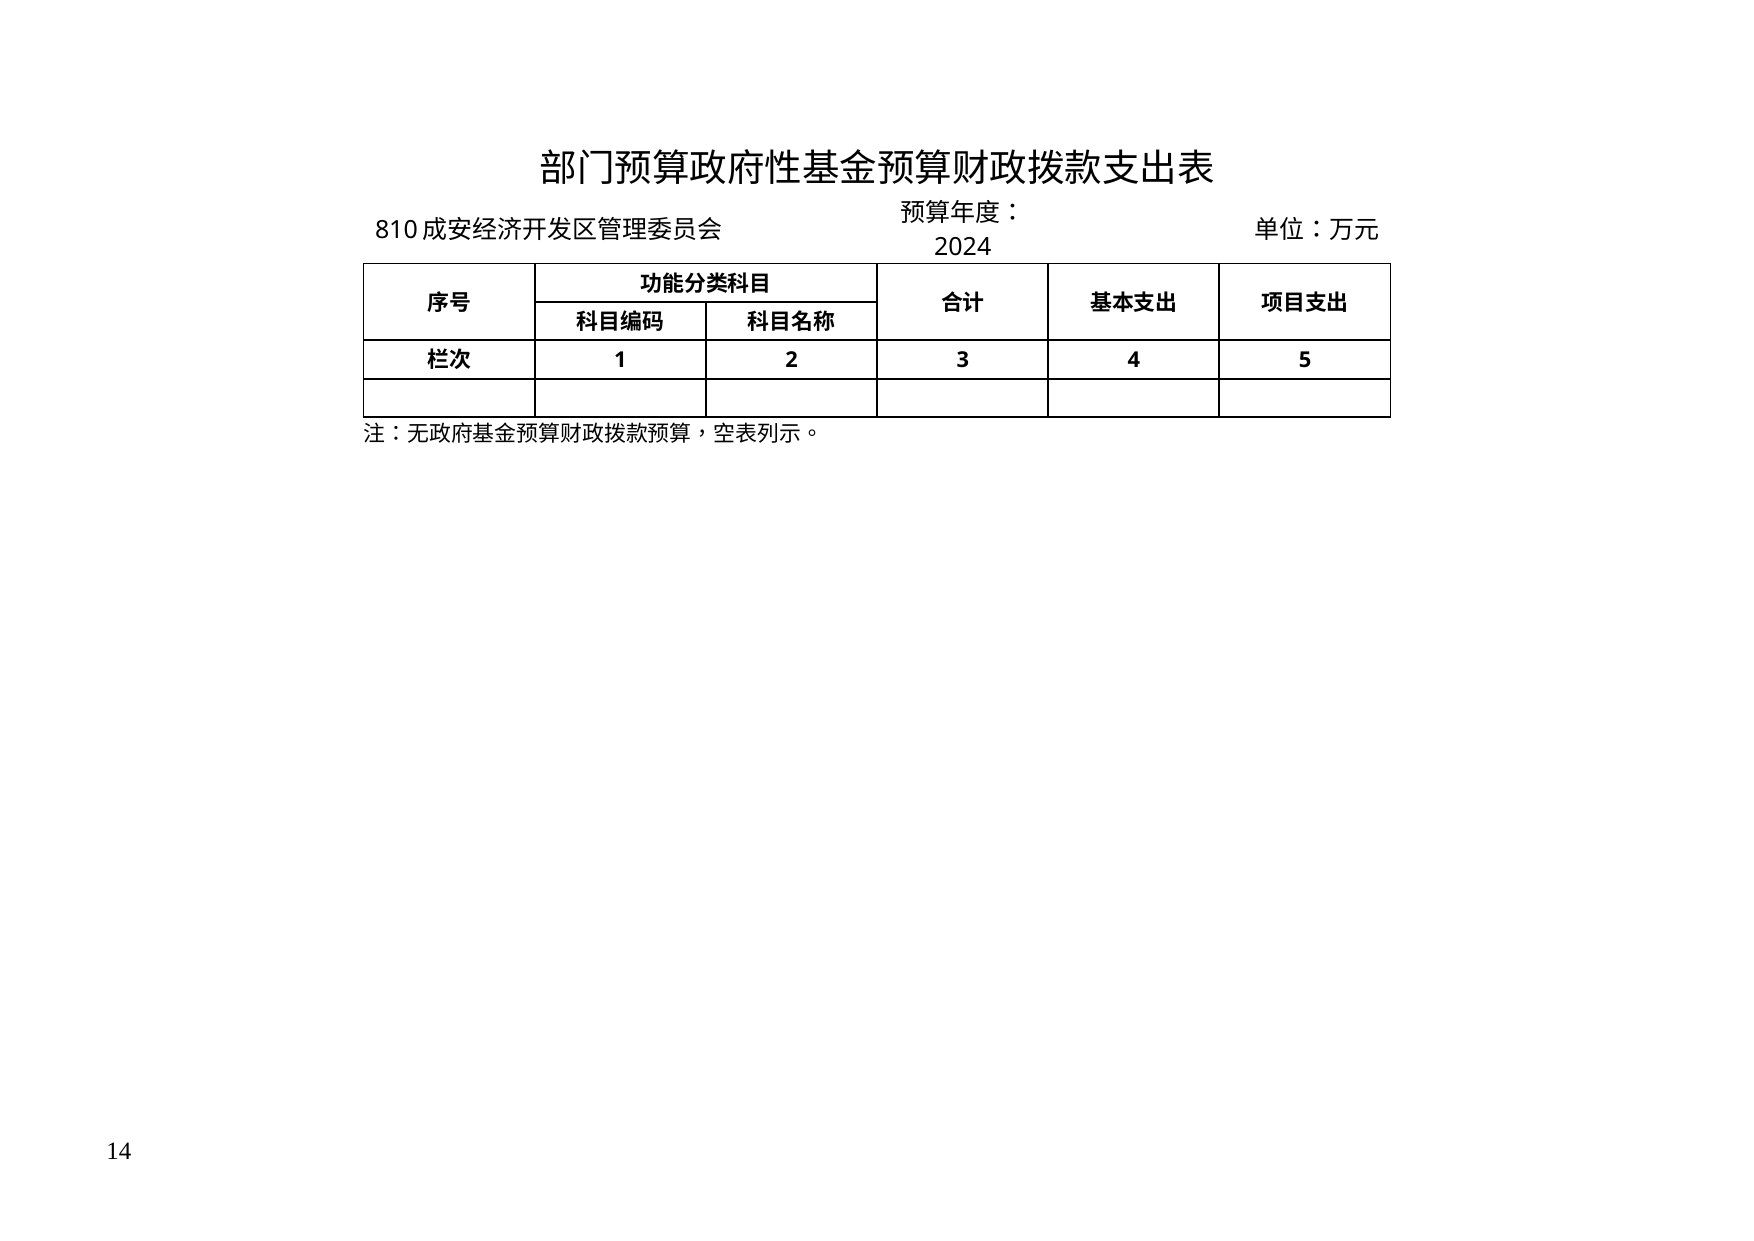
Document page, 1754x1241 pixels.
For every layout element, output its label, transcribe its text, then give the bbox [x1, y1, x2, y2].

table_cell 序号 [364, 264, 534, 339]
table_cell 2 [707, 341, 876, 378]
table_cell [364, 380, 534, 416]
table_cell 功能分类科目 [536, 264, 876, 301]
table_cell [536, 380, 705, 416]
text 注：无政府基金预算财政拨款预算，空表列示。 [106, 418, 1648, 448]
table_cell 4 [1049, 341, 1218, 378]
table_cell [878, 380, 1047, 416]
table_header 预算年度：2024 [878, 195, 1047, 262]
table_header 810成安经济开发区管理委员会 [364, 195, 876, 262]
table_header 单位：万元 [1049, 195, 1390, 262]
table_cell 合计 [878, 264, 1047, 339]
table_cell 5 [1220, 341, 1390, 378]
table_cell 基本支出 [1049, 264, 1218, 339]
table_cell 1 [536, 341, 705, 378]
table_cell [1220, 380, 1390, 416]
table_cell [1049, 380, 1218, 416]
table_cell [707, 380, 876, 416]
table_cell 科目编码 [536, 303, 705, 339]
text 部门预算政府性基金预算财政拨款支出表 [106, 142, 1648, 193]
table_cell 科目名称 [707, 303, 876, 339]
table_cell 栏次 [364, 341, 534, 378]
table_cell 项目支出 [1220, 264, 1390, 339]
table_cell 3 [878, 341, 1047, 378]
